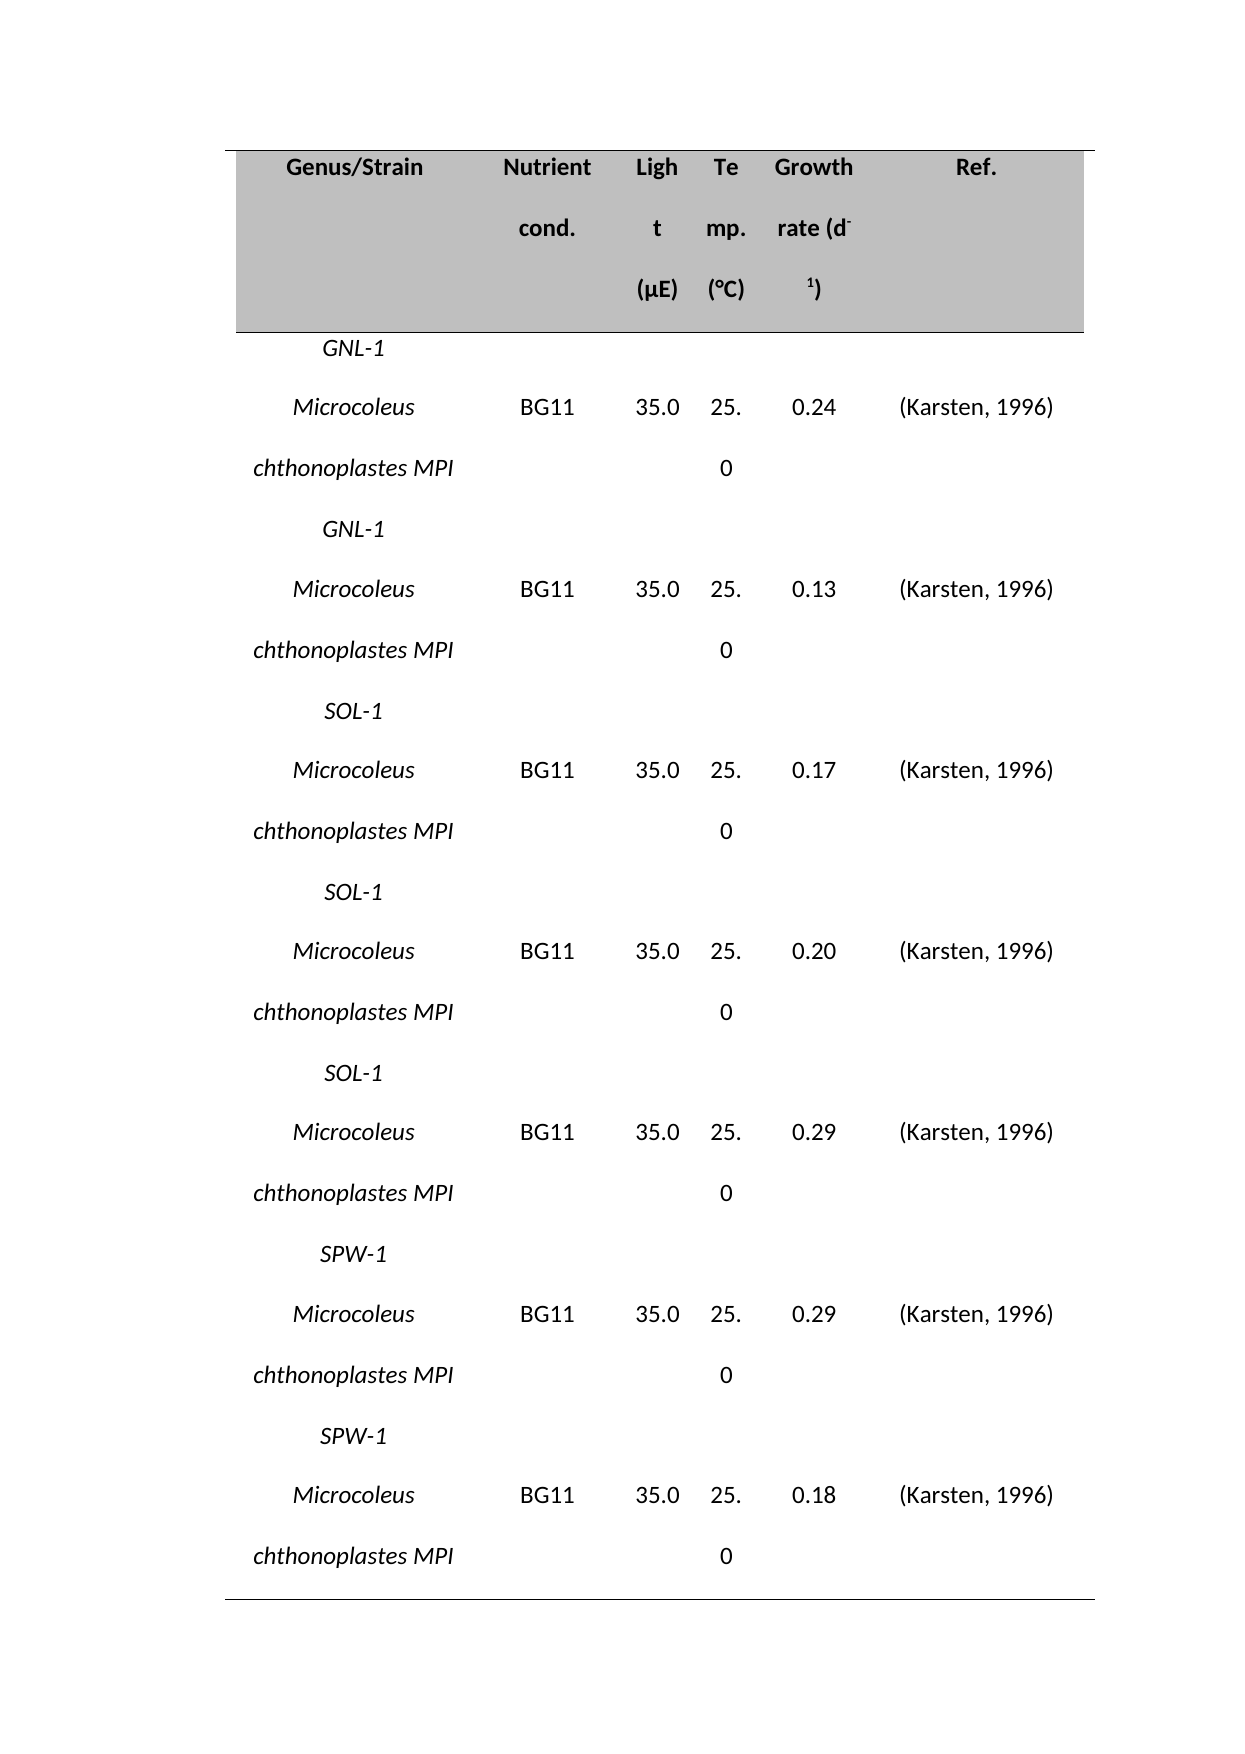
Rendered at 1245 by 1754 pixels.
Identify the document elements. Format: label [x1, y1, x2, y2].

table_header [225, 151, 1095, 1599]
